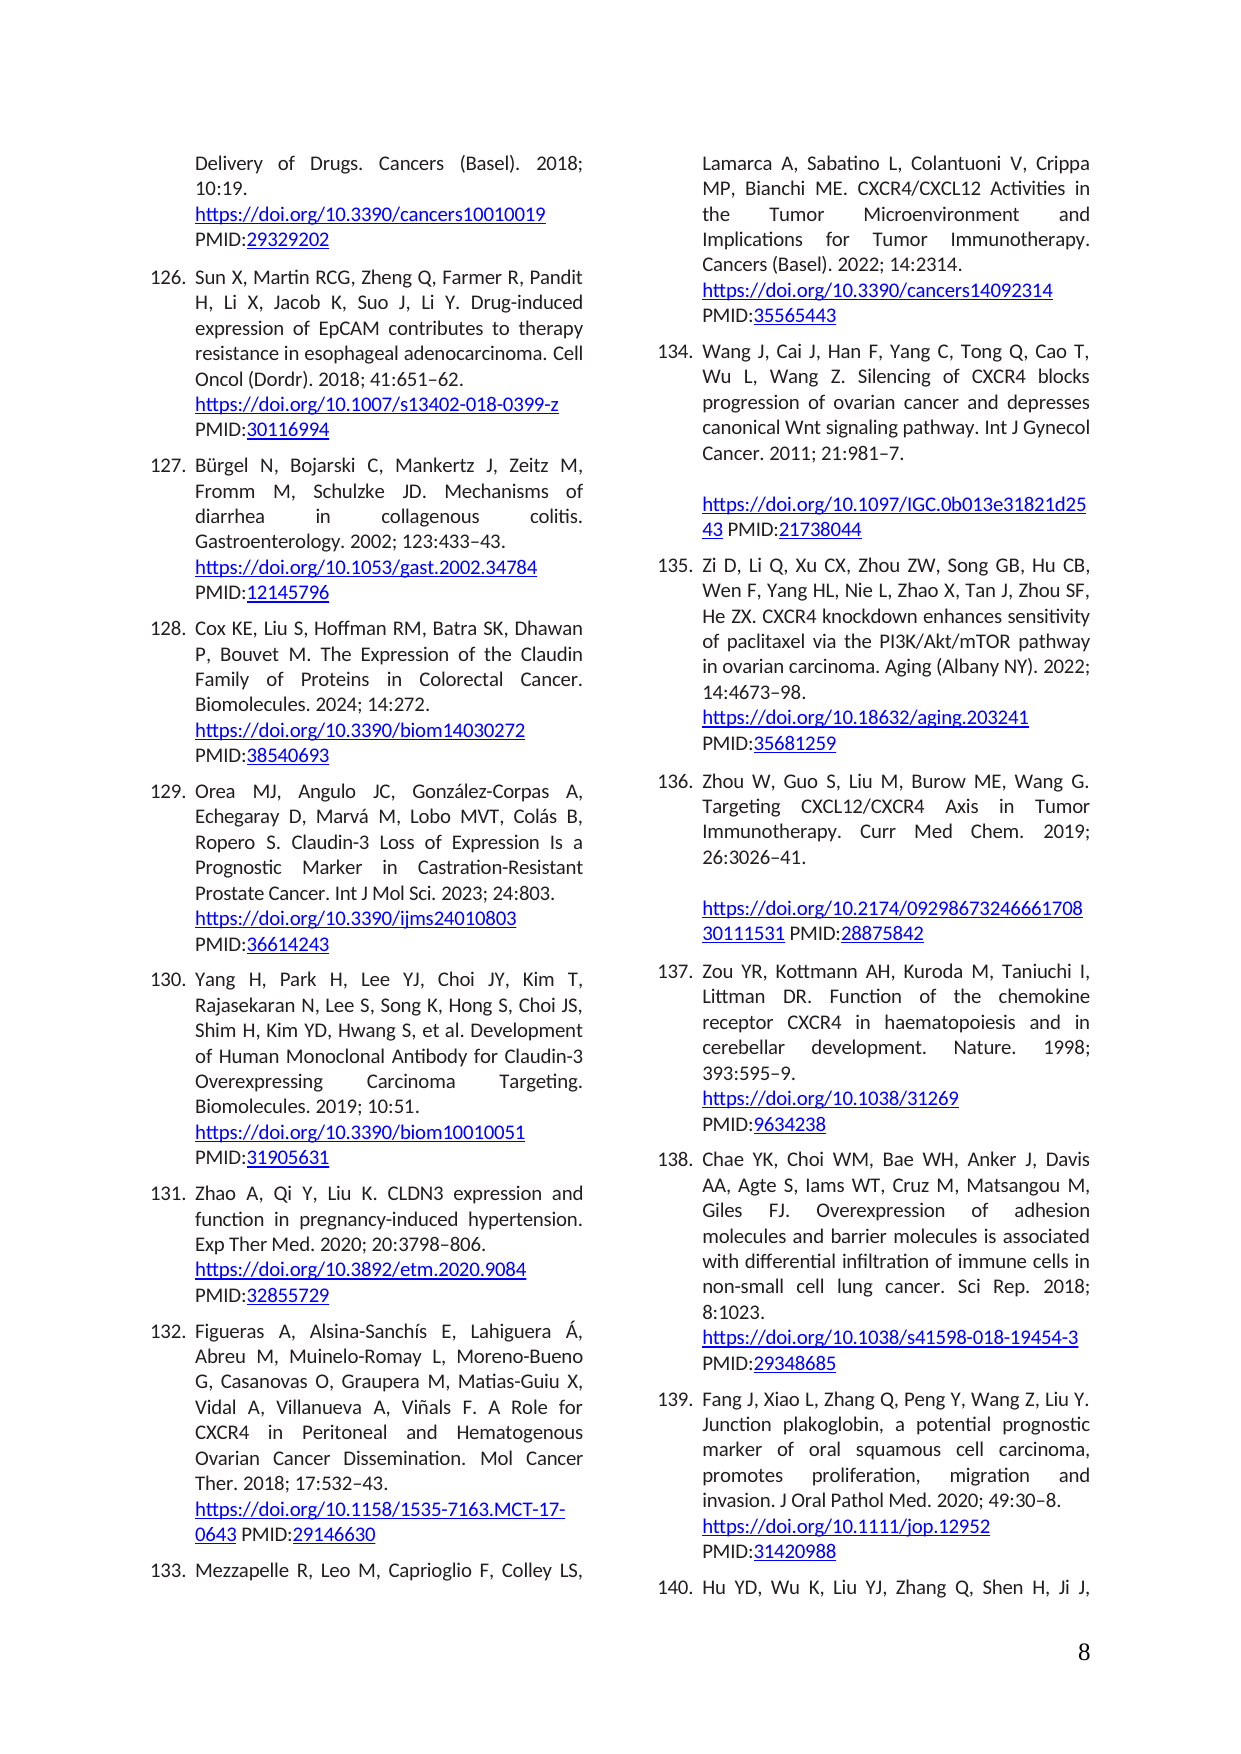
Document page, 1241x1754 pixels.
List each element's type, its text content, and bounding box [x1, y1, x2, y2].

text https://doi.org/10.3390/biom14030272 PMID:38540693 [150, 717, 583, 768]
text https://doi.org/10.1097/IGC.0b013e31821d2543 PMID:21738044 [657, 465, 1090, 542]
text 130. Yang H, Park H, Lee YJ, Choi JY, Kim T, Rajasekaran N, Lee S, Song K, Hong S, Choi JS, Shim H, Kim YD, Hwang S, et al. Development of Human Monoclonal Antibody for Claudin-3 Overexpressing Carcinoma Targeting. Biomolecules. 2019; 10:51. [150, 967, 583, 1119]
text 128. Cox KE, Liu S, Hoffman RM, Batra SK, Dhawan P, Bouvet M. The Expression of the Claudin Family of Proteins in Colorectal Cancer. Biomolecules. 2024; 14:272. [150, 615, 583, 717]
text https://doi.org/10.1038/s41598-018-19454-3 PMID:29348685 [657, 1324, 1090, 1375]
text https://doi.org/10.1007/s13402-018-0399-z PMID:30116994 [150, 391, 583, 442]
text https://doi.org/10.1111/jop.12952 PMID:31420988 [657, 1513, 1090, 1564]
text https://doi.org/10.3390/cancers10010019 PMID:29329202 [150, 201, 583, 252]
text https://doi.org/10.18632/aging.203241 PMID:35681259 [657, 704, 1090, 755]
text 129. Orea MJ, Angulo JC, González-Corpas A, Echegaray D, Marvá M, Lobo MVT, Colás B, Ropero S. Claudin-3 Loss of Expression Is a Prognostic Marker in Castration-Resistant Prostate Cancer. Int J Mol Sci. 2023; 24:803. [150, 778, 583, 905]
text https://doi.org/10.1053/gast.2002.34784 PMID:12145796 [150, 554, 583, 605]
text https://doi.org/10.3390/cancers14092314 PMID:35565443 [657, 277, 1090, 328]
text 126. Sun X, Martin RCG, Zheng Q, Farmer R, Pandit H, Li X, Jacob K, Suo J, Li Y. Drug-induced expression of EpCAM contributes to therapy resistance in esophageal adenocarcinoma. Cell Oncol (Dordr). 2018; 41:651–62. [150, 264, 583, 391]
text https://doi.org/10.1158/1535-7163.MCT-17-0643 PMID:29146630 [150, 1496, 583, 1547]
text 139. Fang J, Xiao L, Zhang Q, Peng Y, Wang Z, Liu Y. Junction plakoglobin, a potential prognostic marker of oral squamous cell carcinoma, promotes proliferation, migration and invasion. J Oral Pathol Med. 2020; 49:30–8. [657, 1386, 1090, 1513]
text 137. Zou YR, Kottmann AH, Kuroda M, Taniuchi I, Littman DR. Function of the chemokine receptor CXCR4 in haematopoiesis and in cerebellar development. Nature. 1998; 393:595–9. [657, 958, 1090, 1085]
text 135. Zi D, Li Q, Xu CX, Zhou ZW, Song GB, Hu CB, Wen F, Yang HL, Nie L, Zhao X, Tan J, Zhou SF, He ZX. CXCR4 knockdown enhances sensitivity of paclitaxel via the PI3K/Akt/mTOR pathway in ovarian carcinoma. Aging (Albany NY). 2022; 14:4673–98. [657, 552, 1090, 704]
text https://doi.org/10.3390/ijms24010803 PMID:36614243 [150, 905, 583, 956]
text 133. Mezzapelle R, Leo M, Caprioglio F, Colley LS, Lamarca A, Sabatino L, Colantuoni V, Crippa MP, Bianchi ME. CXCR4/CXCL12 Activities in the Tumor Microenvironment and Implications for Tumor Immunotherapy. Cancers (Basel). 2022; 14:2314. [657, 150, 1090, 277]
text https://doi.org/10.3892/etm.2020.9084 PMID:32855729 [150, 1257, 583, 1307]
text 131. Zhao A, Qi Y, Liu K. CLDN3 expression and function in pregnancy-induced hypertension. Exp Ther Med. 2020; 20:3798–806. [150, 1180, 583, 1257]
text https://doi.org/10.3390/biom10010051 PMID:31905631 [150, 1119, 583, 1170]
text 127. Bürgel N, Bojarski C, Mankertz J, Zeitz M, Fromm M, Schulzke JD. Mechanisms of diarrhea in collagenous colitis. Gastroenterology. 2002; 123:433–43. [150, 452, 583, 554]
text 136. Zhou W, Guo S, Liu M, Burow ME, Wang G. Targeting CXCL12/CXCR4 Axis in Tumor Immunotherapy. Curr Med Chem. 2019; 26:3026–41. [657, 768, 1090, 869]
text https://doi.org/10.2174/0929867324666170830111531 PMID:28875842 [657, 869, 1090, 946]
text 138. Chae YK, Choi WM, Bae WH, Anker J, Davis AA, Agte S, Iams WT, Cruz M, Matsangou M, Giles FJ. Overexpression of adhesion molecules and barrier molecules is associated with differential infiltration of immune cells in non-small cell lung cancer. Sci Rep. 2018; 8:1023. [657, 1147, 1090, 1324]
text 132. Figueras A, Alsina-Sanchís E, Lahiguera Á, Abreu M, Muinelo-Romay L, Moreno-Bueno G, Casanovas O, Graupera M, Matias-Guiu X, Vidal A, Villanueva A, Viñals F. A Role for CXCR4 in Peritoneal and Hematogenous Ovarian Cancer Dissemination. Mol Cancer Ther. 2018; 17:532–43. [150, 1318, 583, 1496]
text 134. Wang J, Cai J, Han F, Yang C, Tong Q, Cao T, Wu L, Wang Z. Silencing of CXCR4 blocks progression of ovarian cancer and depresses canonical Wnt signaling pathway. Int J Gynecol Cancer. 2011; 21:981–7. [657, 338, 1090, 465]
text https://doi.org/10.1038/31269 PMID:9634238 [657, 1085, 1090, 1136]
